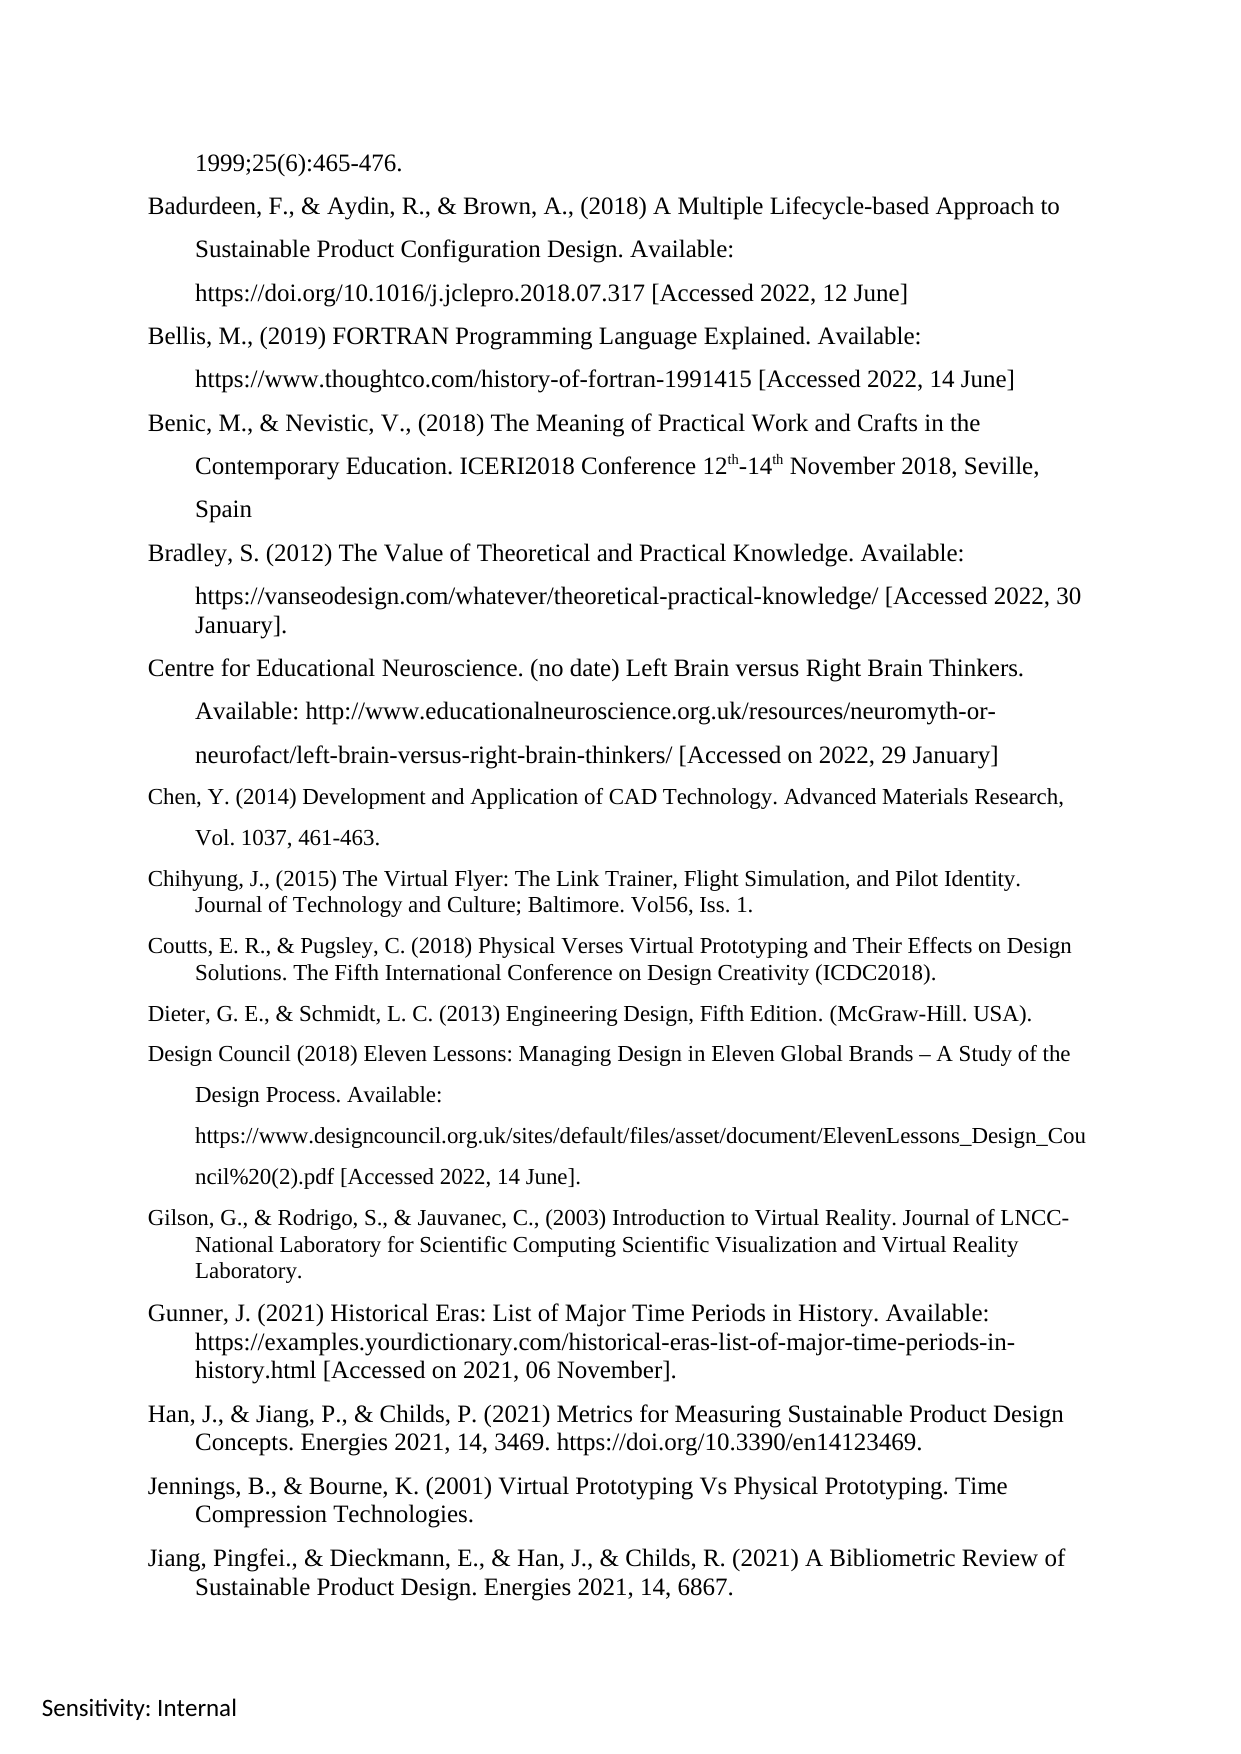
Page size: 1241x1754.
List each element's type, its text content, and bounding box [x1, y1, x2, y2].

list https://www.thoughtco.com/history-of-fortran-1991415 [Accessed 2022, 14 June] [148, 364, 1092, 393]
list Dieter, G. E., & Schmidt, L. C. (2013) Engineering Design, Fifth Edition. (McGraw-Hill. USA). [148, 999, 1092, 1026]
list Gunner, J. (2021) Historical Eras: List of Major Time Periods in History. Available: https://examples.yourdictionary.com/historical-eras-list-of-major-time-periods-in-history.html [Accessed on 2021, 06 November]. [148, 1298, 1092, 1384]
list Vol. 1037, 461-463. [148, 824, 1092, 850]
list Jennings, B., & Bourne, K. (2001) Virtual Prototyping Vs Physical Prototyping. Time Compression Technologies. [148, 1471, 1092, 1528]
list Bellis, M., (2019) FORTRAN Programming Language Explained. Available: [148, 321, 1092, 350]
list Contemporary Education. ICERI2018 Conference 12th-14th November 2018, Seville, [148, 451, 1092, 480]
list neurofact/left-brain-versus-right-brain-thinkers/ [Accessed on 2022, 29 January] [148, 740, 1092, 768]
list Badurdeen, F., & Aydin, R., & Brown, A., (2018) A Multiple Lifecycle-based Approach to [148, 191, 1092, 220]
list Chen, Y. (2014) Development and Application of CAD Technology. Advanced Materials Research, [148, 783, 1092, 809]
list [148, 1543, 1092, 1600]
list Bradley, S. (2012) The Value of Theoretical and Practical Knowledge. Available: [148, 538, 1092, 566]
list Design Council (2018) Eleven Lessons: Managing Design in Eleven Global Brands – A Study of the [148, 1041, 1092, 1067]
list Coutts, E. R., & Pugsley, C. (2018) Physical Verses Virtual Prototyping and Their Effects on Design Solutions. The Fifth International Conference on Design Creativity (ICDC2018). [148, 932, 1092, 985]
list Han, J., & Jiang, P., & Childs, P. (2021) Metrics for Measuring Sustainable Product Design Concepts. Energies 2021, 14, 3469. https://doi.org/10.3390/en14123469. [148, 1399, 1092, 1456]
list Design Process. Available: [148, 1081, 1092, 1108]
list 1999;25(6):465-476. [148, 148, 1092, 176]
list Gilson, G., & Rodrigo, S., & Jauvanec, C., (2003) Introduction to Virtual Reality. Journal of LNCC-National Laboratory for Scientific Computing Scientific Visualization and Virtual Reality Laboratory. [148, 1204, 1092, 1283]
list ncil%20(2).pdf [Accessed 2022, 14 June]. [148, 1163, 1092, 1190]
list Spain [148, 494, 1092, 523]
list https://doi.org/10.1016/j.jclepro.2018.07.317 [Accessed 2022, 12 June] [148, 278, 1092, 306]
list https://vanseodesign.com/whatever/theoretical-practical-knowledge/ [Accessed 2022, 30 January]. [195, 581, 1092, 638]
list Chihyung, J., (2015) The Virtual Flyer: The Link Trainer, Flight Simulation, and Pilot Identity. Journal of Technology and Culture; Baltimore. Vol56, Iss. 1. [148, 865, 1092, 918]
list Benic, M., & Nevistic, V., (2018) The Meaning of Practical Work and Crafts in the [148, 408, 1092, 436]
list Available: http://www.educationalneuroscience.org.uk/resources/neuromyth-or- [148, 696, 1092, 725]
list Centre for Educational Neuroscience. (no date) Left Brain versus Right Brain Thinkers. [148, 653, 1092, 682]
list https://www.designcouncil.org.uk/sites/default/files/asset/document/ElevenLessons_Design_Cou [148, 1122, 1092, 1149]
list Sustainable Product Configuration Design. Available: [148, 234, 1092, 263]
